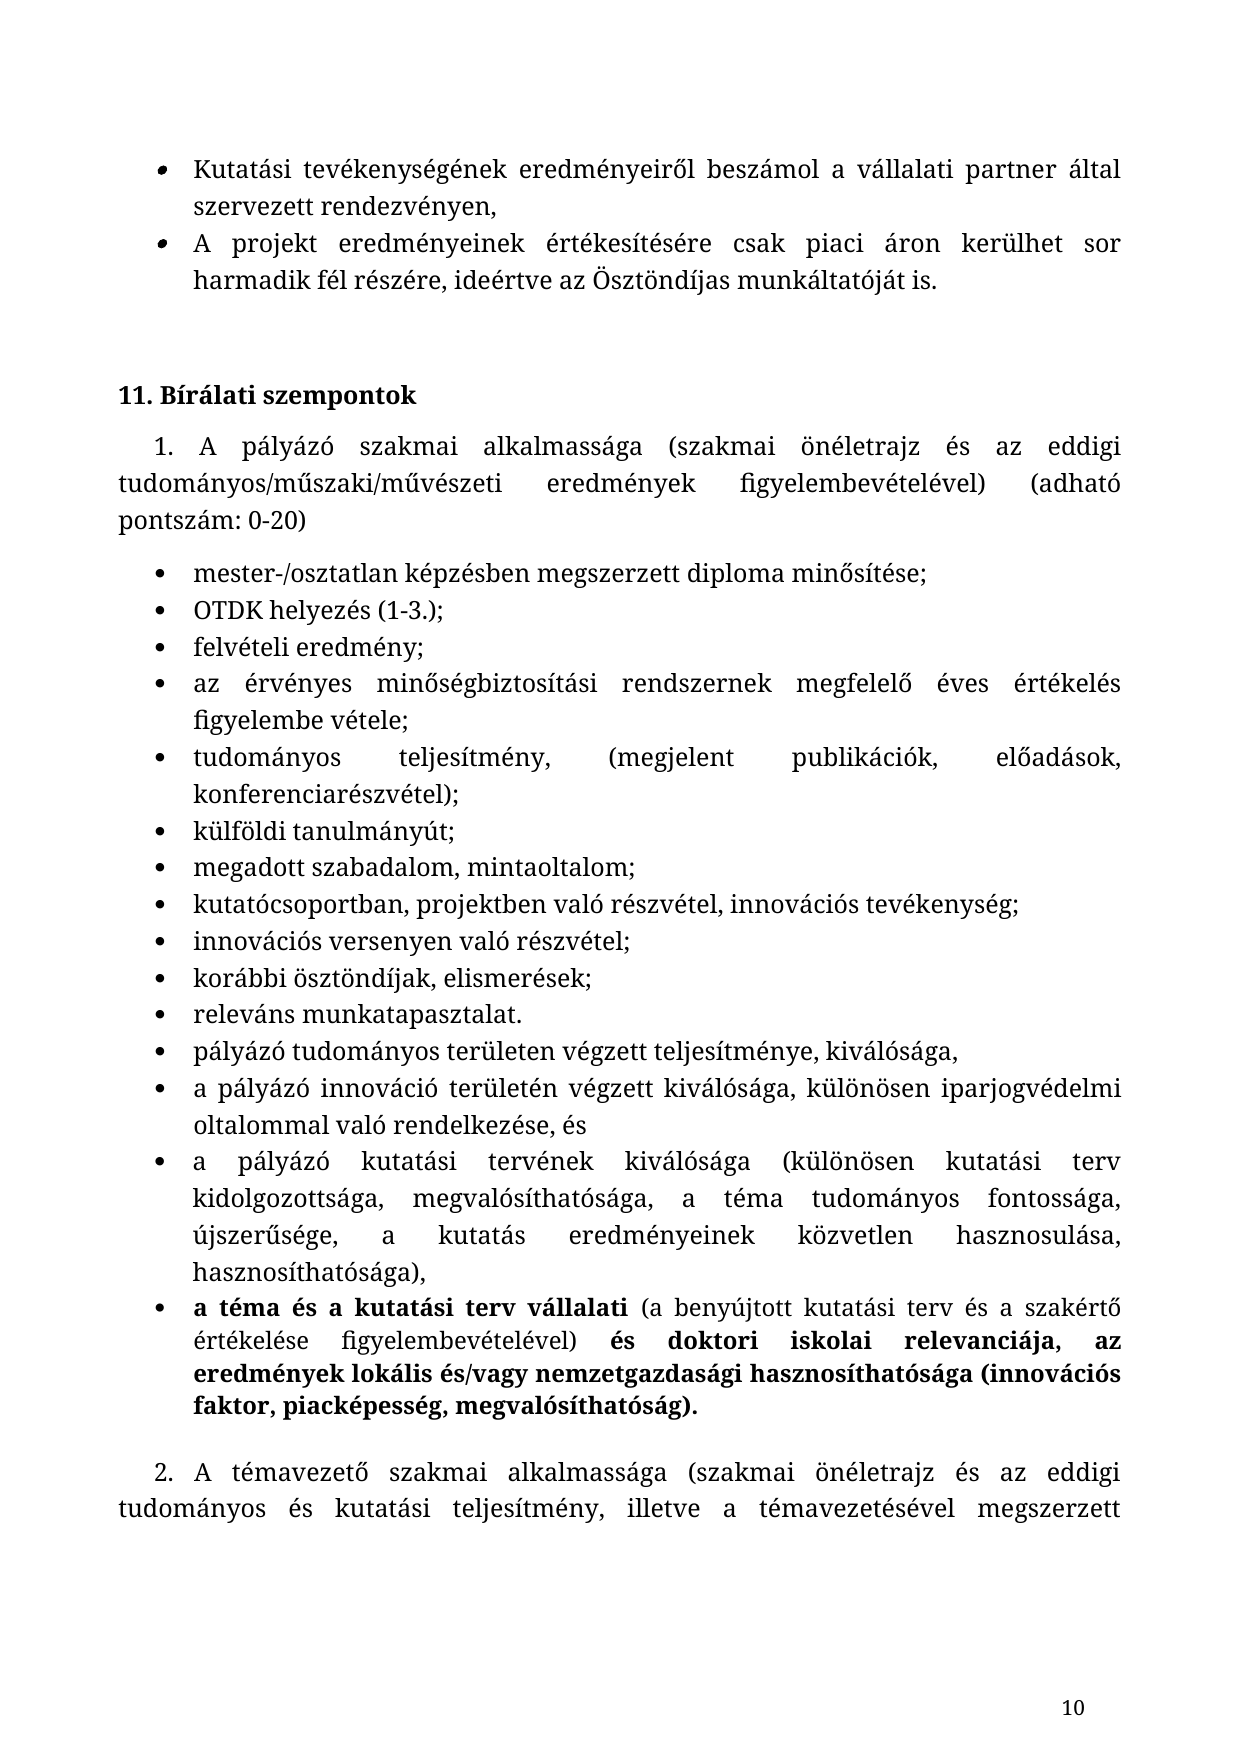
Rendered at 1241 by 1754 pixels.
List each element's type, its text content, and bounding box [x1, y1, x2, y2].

list tudományos teljesítmény, (megjelent publikációk, előadások, konferenciarészvétel); [156, 739, 1122, 810]
list korábbi ösztöndíjak, elismerések; [156, 960, 1122, 994]
list külföldi tanulmányút; [156, 813, 1122, 847]
subtitle 11. Bírálati szempontok [118, 378, 1122, 412]
list Kutatási tevékenységének eredményeiről beszámol a vállalati partner által szervezett rendezvényen, [156, 152, 1122, 223]
text 1. A pályázó szakmai alkalmassága (szakmai önéletrajz és az eddigi tudományos/műszaki/művészeti eredmények figyelembevételével) (adható pontszám: 0-20) [118, 429, 1122, 536]
list A projekt eredményeinek értékesítésére csak piaci áron kerülhet sor harmadik fél részére, ideértve az Ösztöndíjas munkáltatóját is. [156, 226, 1122, 297]
list a téma és a kutatási terv vállalati (a benyújtott kutatási terv és a szakértő értékelése figyelembevételével) és doktori iskolai relevanciája, az eredmények lokális és/vagy nemzetgazdasági hasznosíthatósága (innovációs faktor, piacképesség, megvalósíthatóság). [156, 1291, 1122, 1422]
list pályázó tudományos területen végzett teljesítménye, kiválósága, [156, 1034, 1122, 1068]
list a pályázó innováció területén végzett kiválósága, különösen iparjogvédelmi oltalommal való rendelkezése, és [156, 1071, 1122, 1141]
list releváns munkatapasztalat. [156, 997, 1122, 1031]
list OTDK helyezés (1-3.); [156, 592, 1122, 627]
list a pályázó kutatási tervének kiválósága (különösen kutatási terv kidolgozottsága, megvalósíthatósága, a téma tudományos fontossága, újszerűsége, a kutatás eredményeinek közvetlen hasznosulása, hasznosíthatósága), [155, 1144, 1122, 1288]
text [118, 1454, 1122, 1525]
list felvételi eredmény; [156, 629, 1122, 663]
list kutatócsoportban, projektben való részvétel, innovációs tevékenység; [156, 887, 1122, 921]
list mester-/osztatlan képzésben megszerzett diploma minősítése; [156, 556, 1122, 590]
list az érvényes minőségbiztosítási rendszernek megfelelő éves értékelés figyelembe vétele; [156, 666, 1122, 737]
list megadott szabadalom, mintaoltalom; [156, 850, 1122, 884]
list innovációs versenyen való részvétel; [156, 923, 1122, 957]
